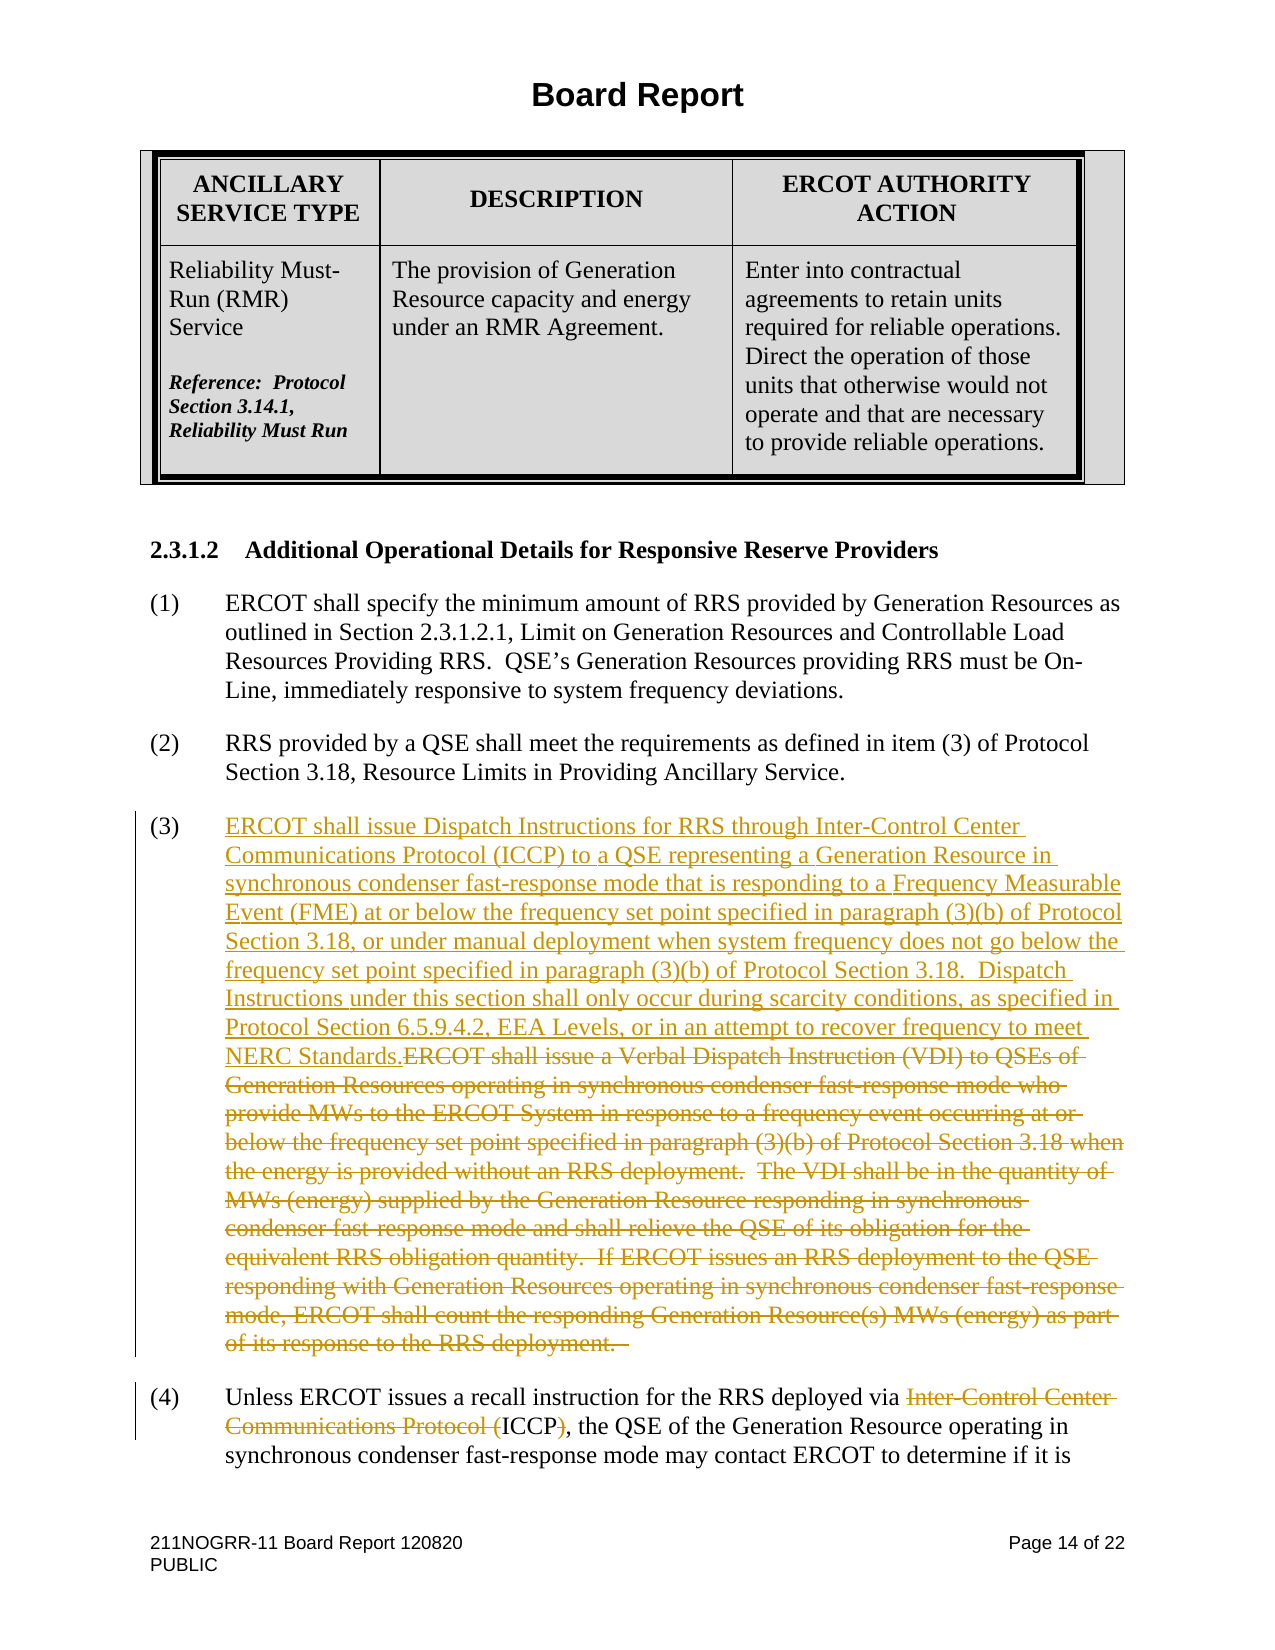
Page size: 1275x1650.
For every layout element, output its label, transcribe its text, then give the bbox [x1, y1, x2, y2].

text (3) [150, 811, 1125, 1357]
text (2) RRS provided by a QSE shall meet the requirements as defined in item (3) of Protocol Section 3.18, Resource Limits in Providing Ancillary Service. [150, 728, 1125, 786]
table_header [1085, 151, 1124, 484]
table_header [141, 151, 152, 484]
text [150, 1382, 1125, 1468]
text (1) ERCOT shall specify the minimum amount of RRS provided by Generation Resources as outlined in Section 2.3.1.2.1, Limit on Generation Resources and Controllable Load Resources Providing RRS. QSE’s Generation Resources providing RRS must be On-Line, immediately responsive to system frequency deviations. [150, 588, 1125, 703]
text 2.3.1.2 Additional Operational Details for Responsive Reserve Providers [150, 535, 1125, 563]
